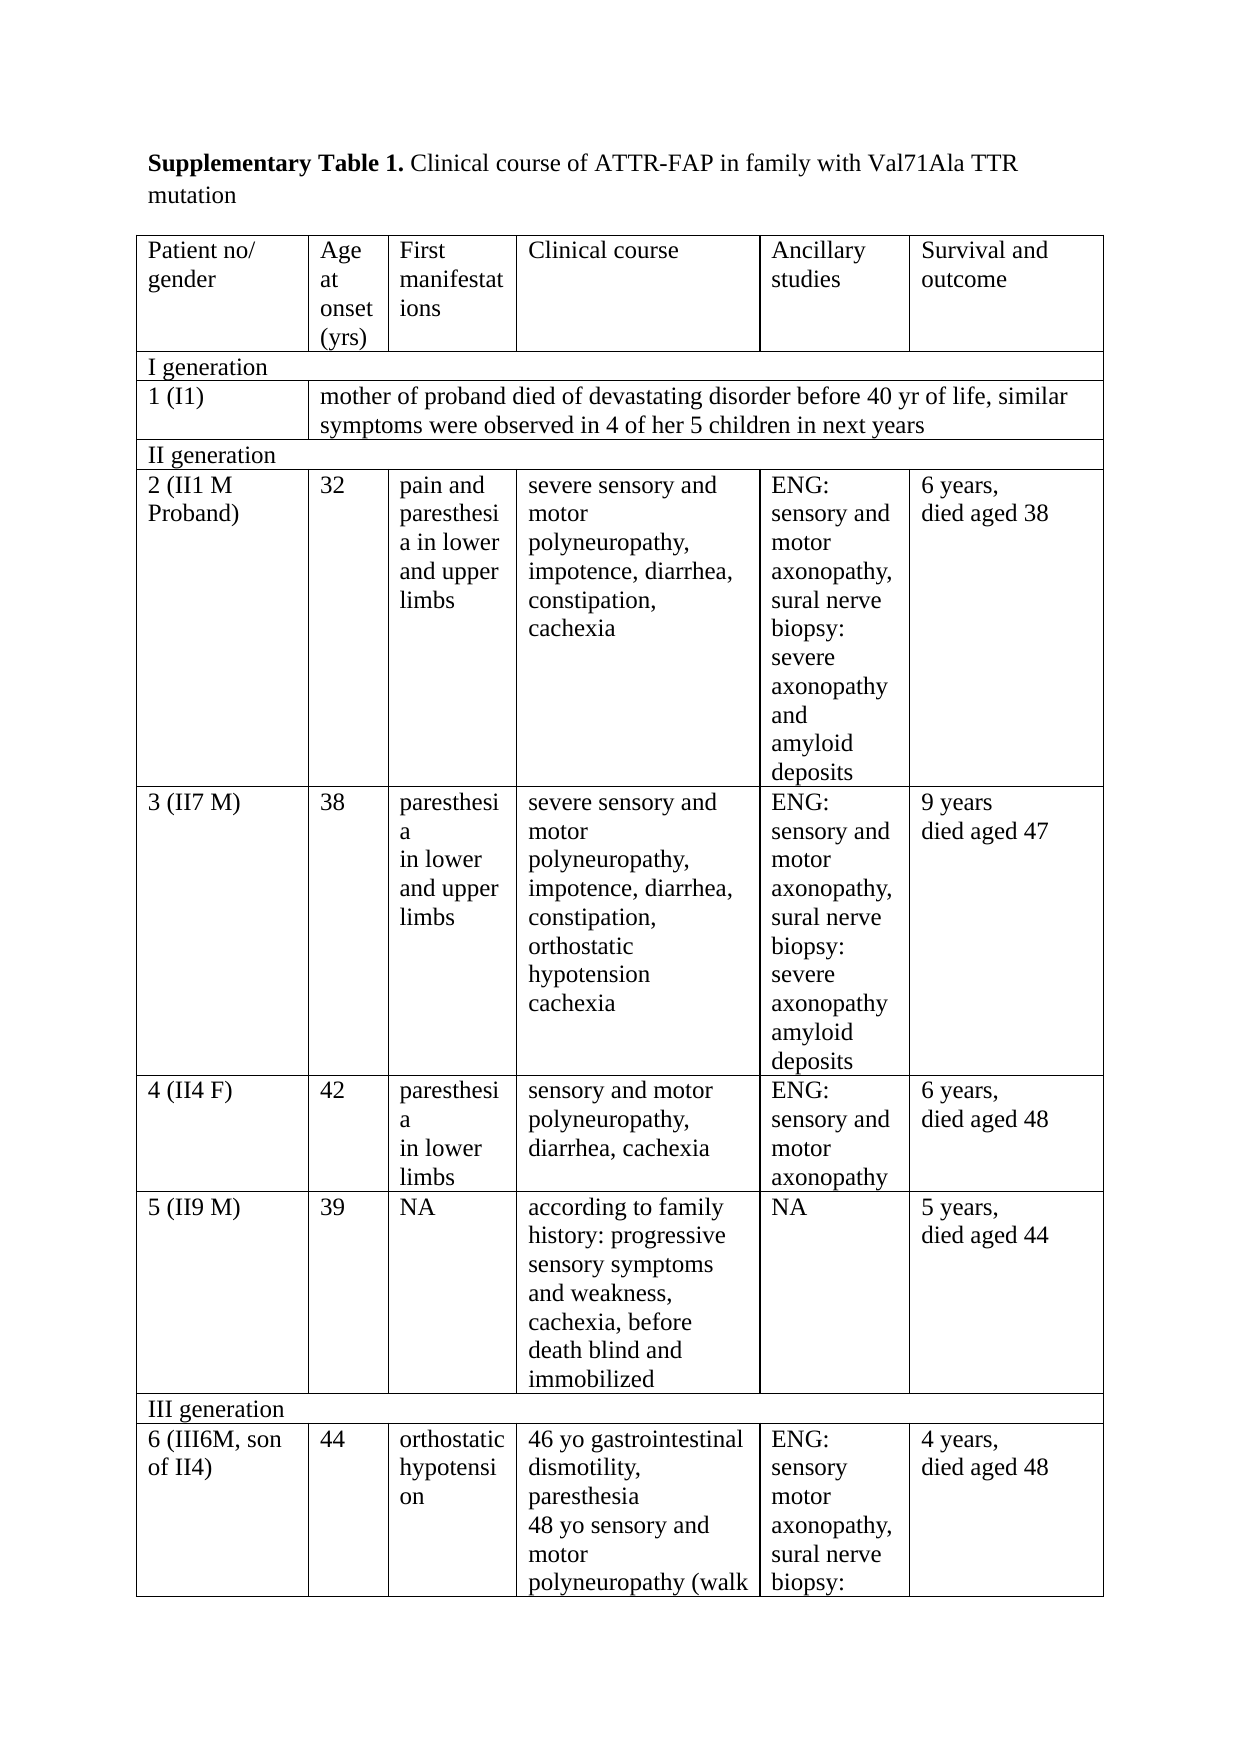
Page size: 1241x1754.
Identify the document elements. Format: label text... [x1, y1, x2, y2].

table_cell 1 (I1) [137, 381, 308, 439]
table_cell 6 years, died aged 48 [910, 1076, 1103, 1191]
table_header First manifestations [389, 236, 516, 351]
table_cell sensory and motor polyneuropathy, diarrhea, cachexia [517, 1076, 759, 1191]
table_cell 42 [309, 1076, 388, 1191]
table_cell mother of proband died of devastating disorder before 40 yr of life, similar symptoms were observed in 4 of her 5 children in next years [309, 381, 1103, 439]
table_cell 44 [309, 1424, 388, 1596]
table_cell ENG: sensory and motor axonopathy [761, 1076, 909, 1191]
table_cell ENG: sensory and motor axonopathy, sural nerve biopsy: severe axonopathy and amyloid deposits [761, 470, 909, 786]
table_cell III generation [137, 1394, 1103, 1423]
table_cell paresthesia in lower and upper limbs [389, 787, 516, 1074]
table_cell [389, 1424, 516, 1596]
table_cell ENG: sensory and motor axonopathy, sural nerve biopsy: severe axonopathy amyloid deposits [761, 787, 909, 1074]
table_cell 32 [309, 470, 388, 786]
table_header Age at onset (yrs) [309, 236, 388, 351]
table_cell pain and paresthesia in lower and upper limbs [389, 470, 516, 786]
table_cell NA [761, 1192, 909, 1393]
table_header Ancillary studies [761, 236, 909, 351]
table_cell NA [389, 1192, 516, 1393]
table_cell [910, 1424, 1103, 1596]
table_cell 4 (II4 F) [137, 1076, 308, 1191]
table_cell I generation [137, 352, 1103, 380]
table_cell 2 (II1 M Proband) [137, 470, 308, 786]
table_cell 5 years, died aged 44 [910, 1192, 1103, 1393]
table_cell II generation [137, 440, 1103, 469]
table_cell 6 years, died aged 38 [910, 470, 1103, 786]
table_cell 5 (II9 M) [137, 1192, 308, 1393]
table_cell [761, 1424, 909, 1596]
table_cell 38 [309, 787, 388, 1074]
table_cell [517, 1424, 759, 1596]
table_header Survival and outcome [910, 236, 1103, 351]
table_cell 39 [309, 1192, 388, 1393]
table_header Patient no/ gender [137, 236, 308, 351]
table_cell paresthesia in lower limbs [389, 1076, 516, 1191]
text Supplementary Table 1. Clinical course of ATTR-FAP in family with Val71Ala TTR mutation [148, 148, 1093, 209]
table_header Clinical course [517, 236, 759, 351]
table_cell severe sensory and motor polyneuropathy, impotence, diarrhea, constipation, cachexia [517, 470, 759, 786]
table_cell severe sensory and motor polyneuropathy, impotence, diarrhea, constipation, orthostatic hypotension cachexia [517, 787, 759, 1074]
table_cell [137, 1424, 308, 1596]
table_cell 9 years died aged 47 [910, 787, 1103, 1074]
table_cell 3 (II7 M) [137, 787, 308, 1074]
table_cell according to family history: progressive sensory symptoms and weakness, cachexia, before death blind and immobilized [517, 1192, 759, 1393]
